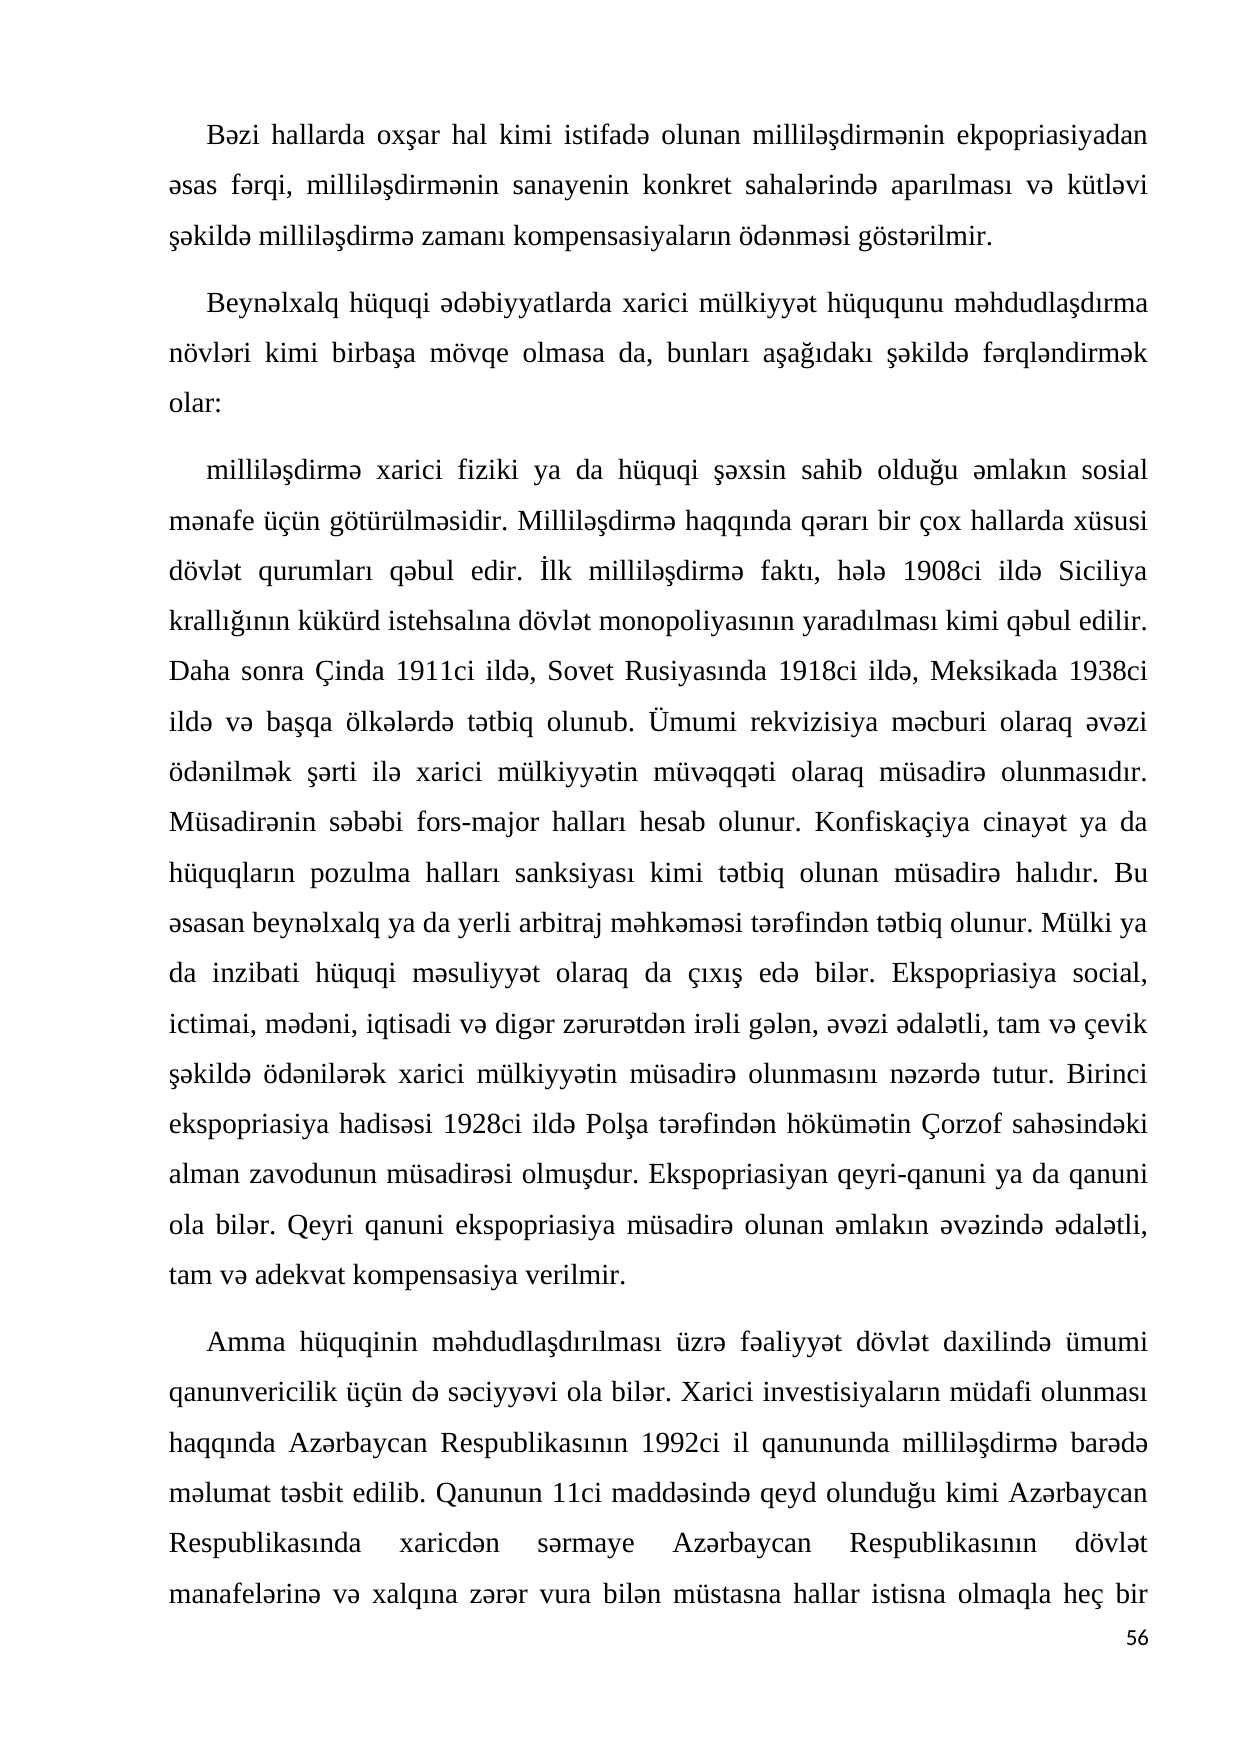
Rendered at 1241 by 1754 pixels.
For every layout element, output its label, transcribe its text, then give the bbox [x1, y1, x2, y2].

text Beynəlxalq hüquqi ədəbiyyatlarda xarici mülkiyyət hüququnu məhdudlaşdırma növləri kimi birbaşa mövqe olmasa da, bunları aşağıdakı şəkildə fərqləndirmək olar: [169, 285, 1149, 419]
text Bəzi hallarda oxşar hal kimi istifadə olunan milliləşdirmənin ekpopriasiyadan əsas fərqi, milliləşdirmənin sanayenin konkret sahalərində aparılması və kütləvi şəkildə milliləşdirmə zamanı kompensasiyaların ödənməsi göstərilmir. [169, 117, 1149, 251]
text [169, 1324, 1149, 1609]
text milliləşdirmə xarici fiziki ya da hüquqi şəxsin sahib olduğu əmlakın sosial mənafe üçün götürülməsidir. Milliləşdirmə haqqında qərarı bir çox hallarda xüsusi dövlət qurumları qəbul edir. İlk milliləşdirmə faktı, hələ 1908ci ildə Siciliya krallığının kükürd istehsalına dövlət monopoliyasının yaradılması kimi qəbul edilir. Daha sonra Çinda 1911ci ildə, Sovet Rusiyasında 1918ci ildə, Meksikada 1938ci ildə və başqa ölkələrdə tətbiq olunub. Ümumi rekvizisiya məcburi olaraq əvəzi ödənilmək şərti ilə xarici mülkiyyətin müvəqqəti olaraq müsadirə olunmasıdır. Müsadirənin səbəbi fors-major halları hesab olunur. Konfiskaçiya cinayət ya da hüquqların pozulma halları sanksiyası kimi tətbiq olunan müsadirə halıdır. Bu əsasan beynəlxalq ya da yerli arbitraj məhkəməsi tərəfindən tətbiq olunur. Mülki ya da inzibati hüquqi məsuliyyət olaraq da çıxış edə bilər. Ekspopriasiya social, ictimai, mədəni, iqtisadi və digər zərurətdən irəli gələn, əvəzi ədalətli, tam və çevik şəkildə ödənilərək xarici mülkiyyətin müsadirə olunmasını nəzərdə tutur. Birinci ekspopriasiya hadisəsi 1928ci ildə Polşa tərəfindən hökümətin Çorzof sahəsindəki alman zavodunun müsadirəsi olmuşdur. Ekspopriasiyan qeyri-qanuni ya da qanuni ola bilər. Qeyri qanuni ekspopriasiya müsadirə olunan əmlakın əvəzində ədalətli, tam və adekvat kompensasiya verilmir. [169, 452, 1149, 1291]
